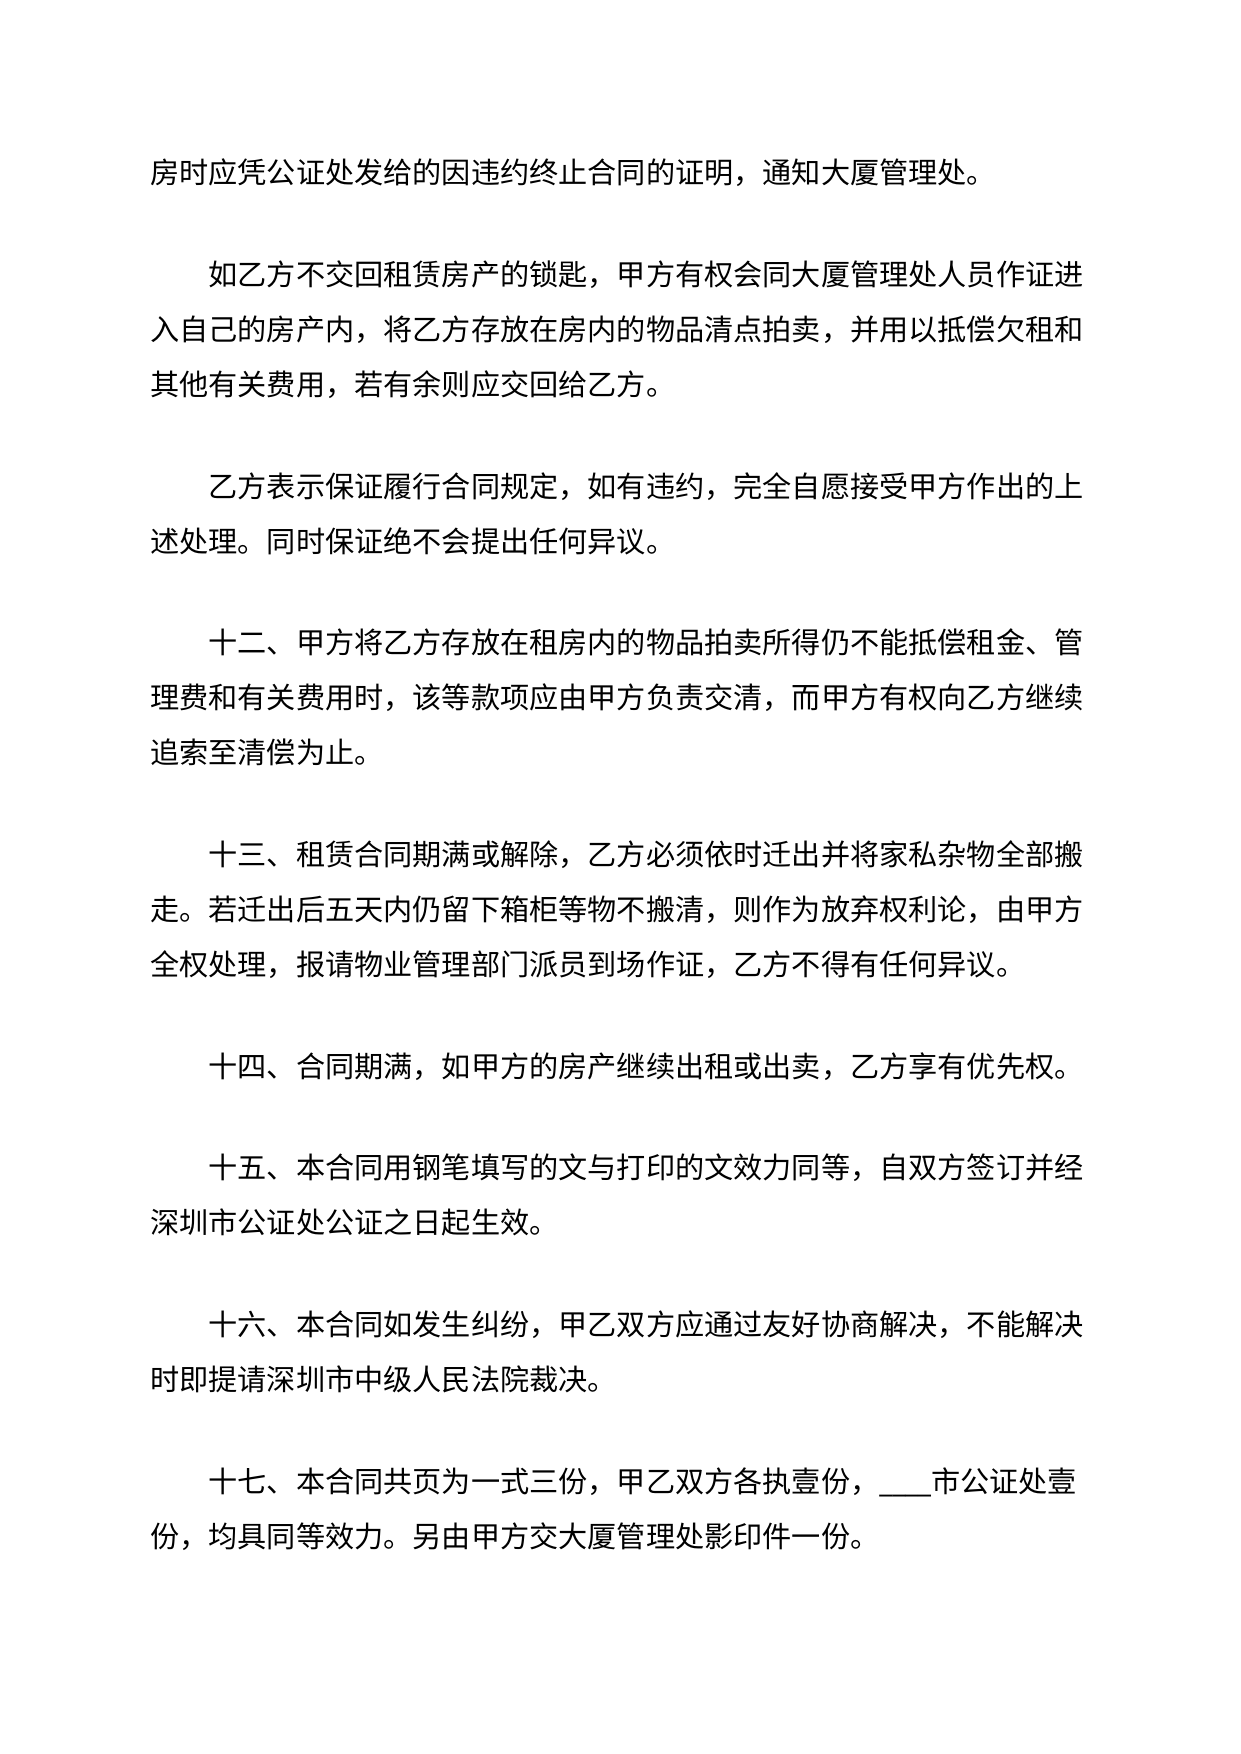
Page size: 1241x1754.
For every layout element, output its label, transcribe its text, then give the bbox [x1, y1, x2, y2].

text 如乙方不交回租赁房产的锁匙，甲方有权会同大厦管理处人员作证进入自己的房产内，将乙方存放在房内的物品清点拍卖，并用以抵偿欠租和其他有关费用，若有余则应交回给乙方。 [150, 252, 1090, 404]
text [150, 150, 1090, 192]
text 十三、租赁合同期满或解除，乙方必须依时迁出并将家私杂物全部搬走。若迁出后五天内仍留下箱柜等物不搬清，则作为放弃权利论，由甲方全权处理，报请物业管理部门派员到场作证，乙方不得有任何异议。 [150, 832, 1090, 984]
text 乙方表示保证履行合同规定，如有违约，完全自愿接受甲方作出的上述处理。同时保证绝不会提出任何异议。 [150, 463, 1090, 561]
text 十六、本合同如发生纠纷，甲乙双方应通过友好协商解决，不能解决时即提请深圳市中级人民法院裁决。 [150, 1302, 1090, 1399]
text 十七、本合同共页为一式三份，甲乙双方各执壹份，____市公证处壹份，均具同等效力。另由甲方交大厦管理处影印件一份。 [150, 1458, 1090, 1556]
text 十四、合同期满，如甲方的房产继续出租或出卖，乙方享有优先权。 [150, 1043, 1090, 1085]
text 十二、甲方将乙方存放在租房内的物品拍卖所得仍不能抵偿租金、管理费和有关费用时，该等款项应由甲方负责交清，而甲方有权向乙方继续追索至清偿为止。 [150, 620, 1090, 772]
text 十五、本合同用钢笔填写的文与打印的文效力同等，自双方签订并经深圳市公证处公证之日起生效。 [150, 1145, 1090, 1242]
